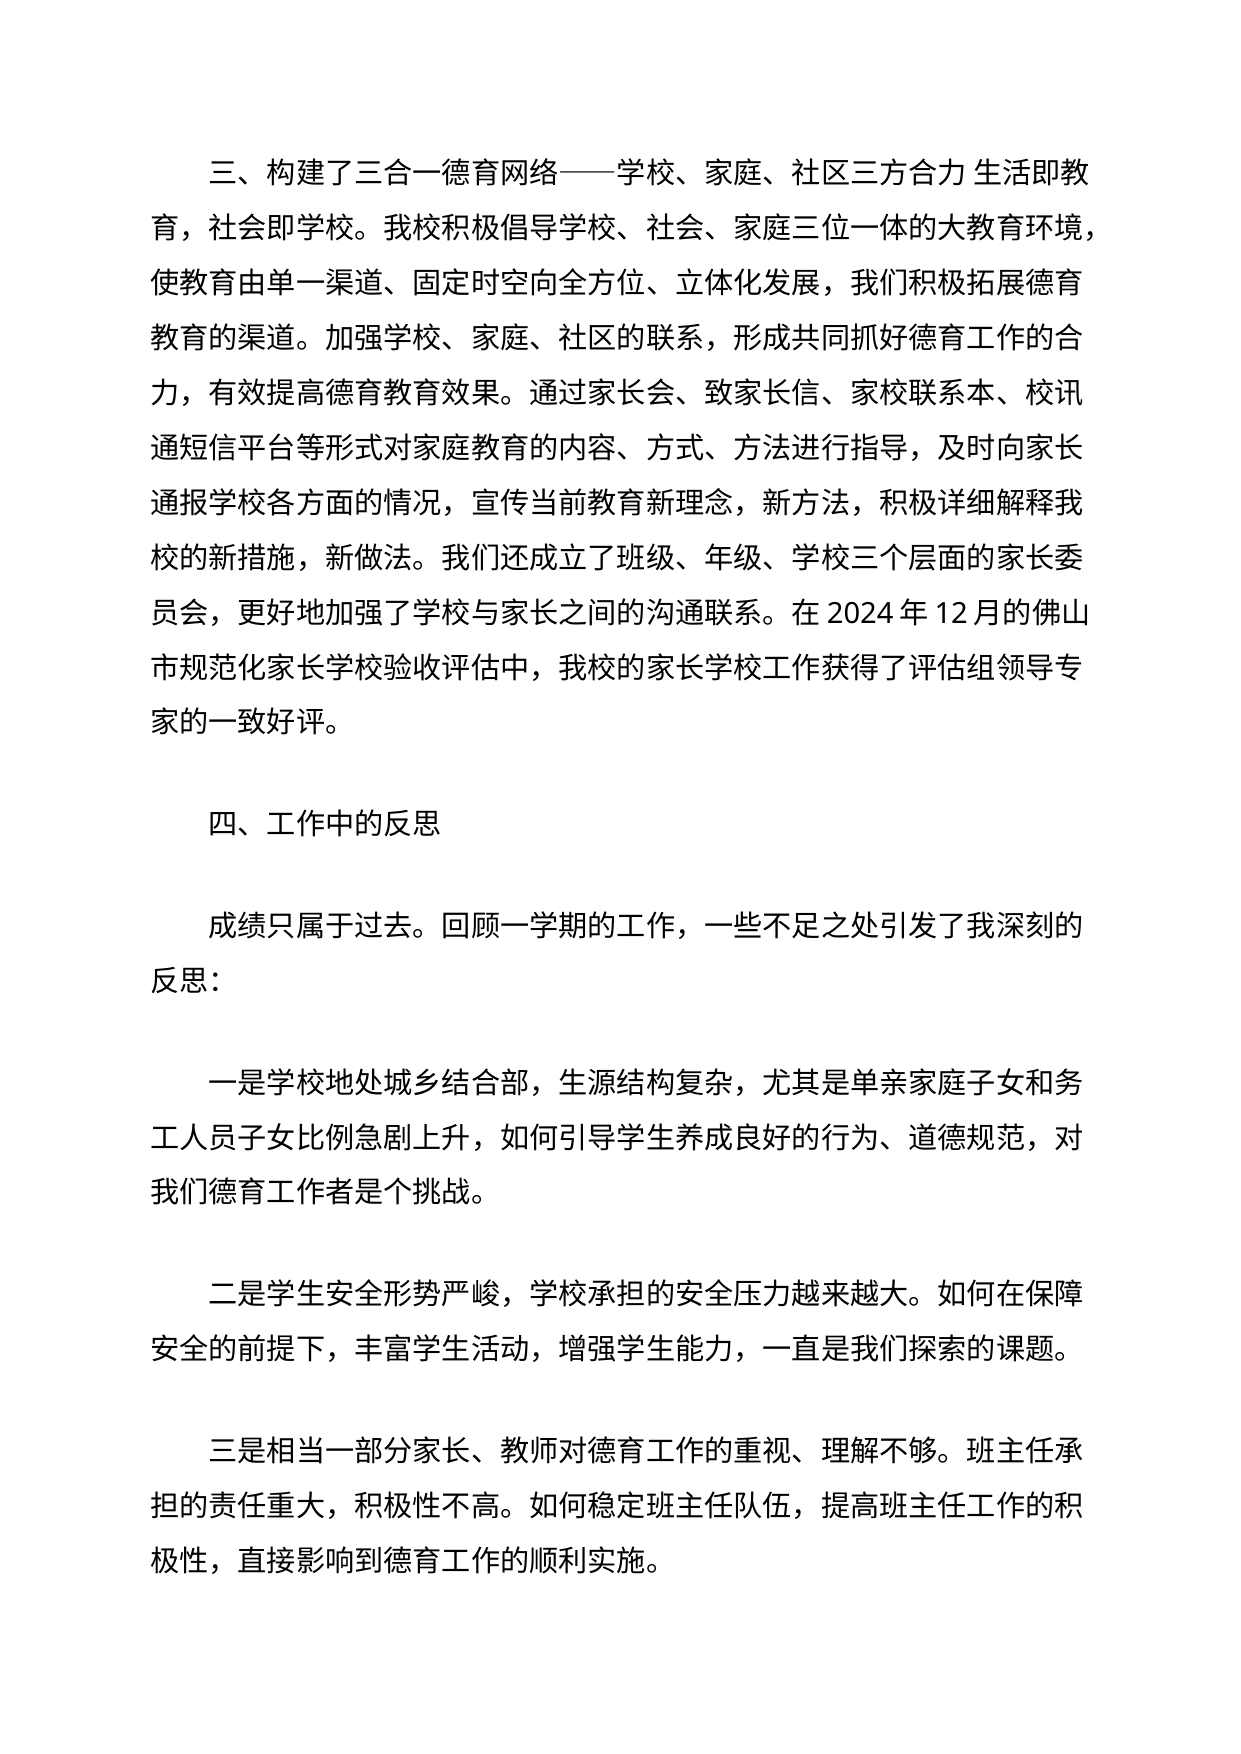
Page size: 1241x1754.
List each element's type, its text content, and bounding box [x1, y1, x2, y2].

text 四、工作中的反思 [150, 801, 1090, 843]
text 成绩只属于过去。回顾一学期的工作，一些不足之处引发了我深刻的反思： [150, 903, 1090, 1000]
text 一是学校地处城乡结合部，生源结构复杂，尤其是单亲家庭子女和务工人员子女比例急剧上升，如何引导学生养成良好的行为、道德规范，对我们德育工作者是个挑战。 [150, 1059, 1090, 1211]
text 三、构建了三合一德育网络——学校、家庭、社区三方合力 生活即教育，社会即学校。我校积极倡导学校、社会、家庭三位一体的大教育环境，使教育由单一渠道、固定时空向全方位、立体化发展，我们积极拓展德育教育的渠道。加强学校、家庭、社区的联系，形成共同抓好德育工作的合力，有效提高德育教育效果。通过家长会、致家长信、家校联系本、校讯通短信平台等形式对家庭教育的内容、方式、方法进行指导，及时向家长通报学校各方面的情况，宣传当前教育新理念，新方法，积极详细解释我校的新措施，新做法。我们还成立了班级、年级、学校三个层面的家长委员会，更好地加强了学校与家长之间的沟通联系。在2024年12月的佛山市规范化家长学校验收评估中，我校的家长学校工作获得了评估组领导专家的一致好评。 [150, 150, 1090, 741]
text 二是学生安全形势严峻，学校承担的安全压力越来越大。如何在保障安全的前提下，丰富学生活动，增强学生能力，一直是我们探索的课题。 [150, 1271, 1090, 1368]
text 三是相当一部分家长、教师对德育工作的重视、理解不够。班主任承担的责任重大，积极性不高。如何稳定班主任队伍，提高班主任工作的积极性，直接影响到德育工作的顺利实施。 [150, 1427, 1090, 1579]
